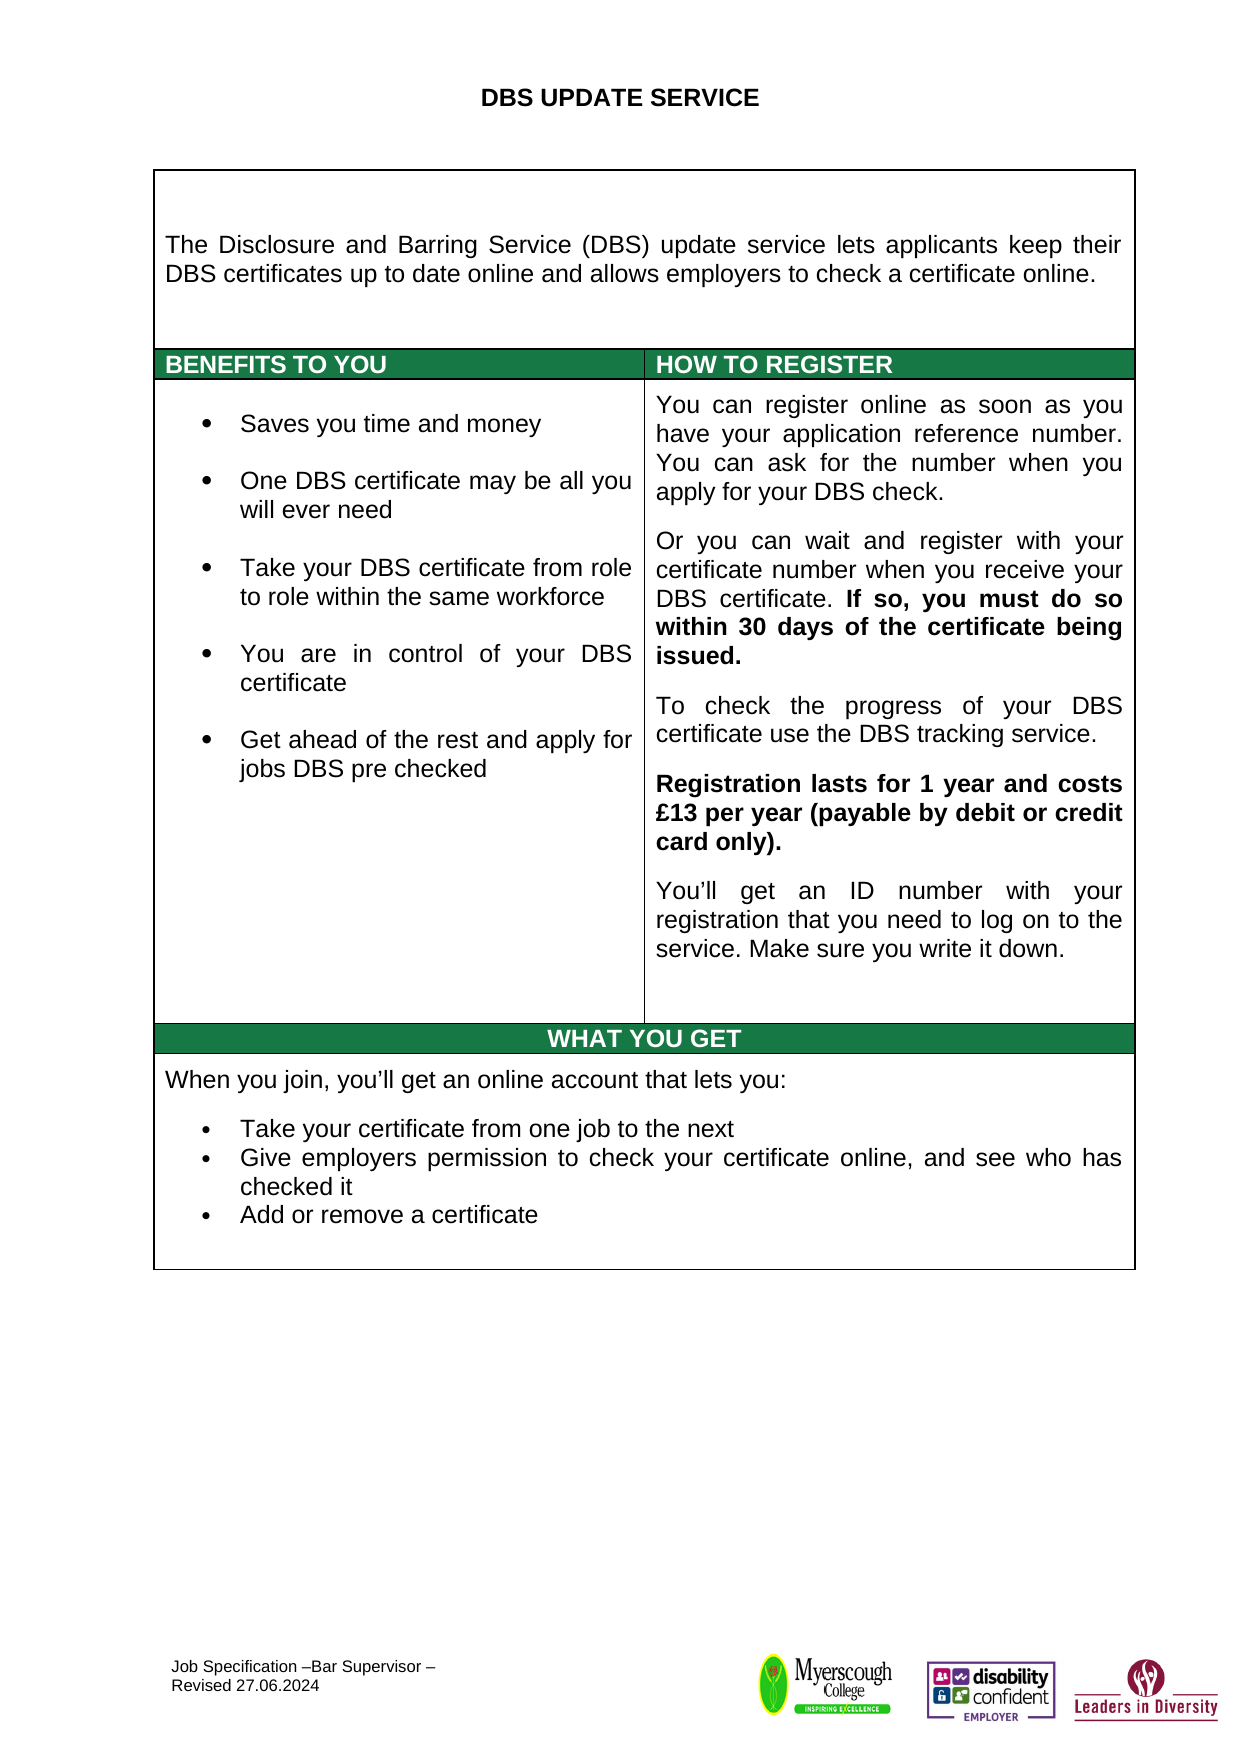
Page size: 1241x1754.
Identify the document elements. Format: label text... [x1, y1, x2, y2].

picture [917, 1657, 1064, 1724]
table_cell BENEFITS TO YOU [155, 350, 644, 378]
table_cell You can register online as soon as you have your application reference number. You can ask for the number when you apply for your DBS check. Or you can wait and register with your certificate number when you receive your DBS certificate. If so, you must do so within 30 days of the certificate being issued. To check the progress of your DBS certificate use the DBS tracking service. Registration lasts for 1 year and costs £13 per year (payable by debit or credit card only). You’ll get an ID number with your registration that you need to log on to the service. Make sure you write it down. [645, 380, 1134, 1022]
table_cell Saves you time and money One DBS certificate may be all you will ever need Take your DBS certificate from role to role within the same workforce You are in control of your DBS certificate Get ahead of the rest and apply for jobs DBS pre checked [155, 380, 644, 1022]
table_cell When you join, you’ll get an online account that lets you: Take your certificate from one job to the next Give employers permission to check your certificate online, and see who has checked it Add or remove a certificate [155, 1054, 1134, 1268]
text DBS UPDATE SERVICE [171, 83, 1069, 111]
table_header The Disclosure and Barring Service (DBS) update service lets applicants keep their DBS certificates up to date online and allows employers to check a certificate online. [155, 171, 1134, 348]
table_cell WHAT YOU GET [155, 1024, 1134, 1053]
table_cell HOW TO REGISTER [645, 350, 1134, 378]
picture [1071, 1656, 1221, 1724]
picture [756, 1649, 896, 1722]
